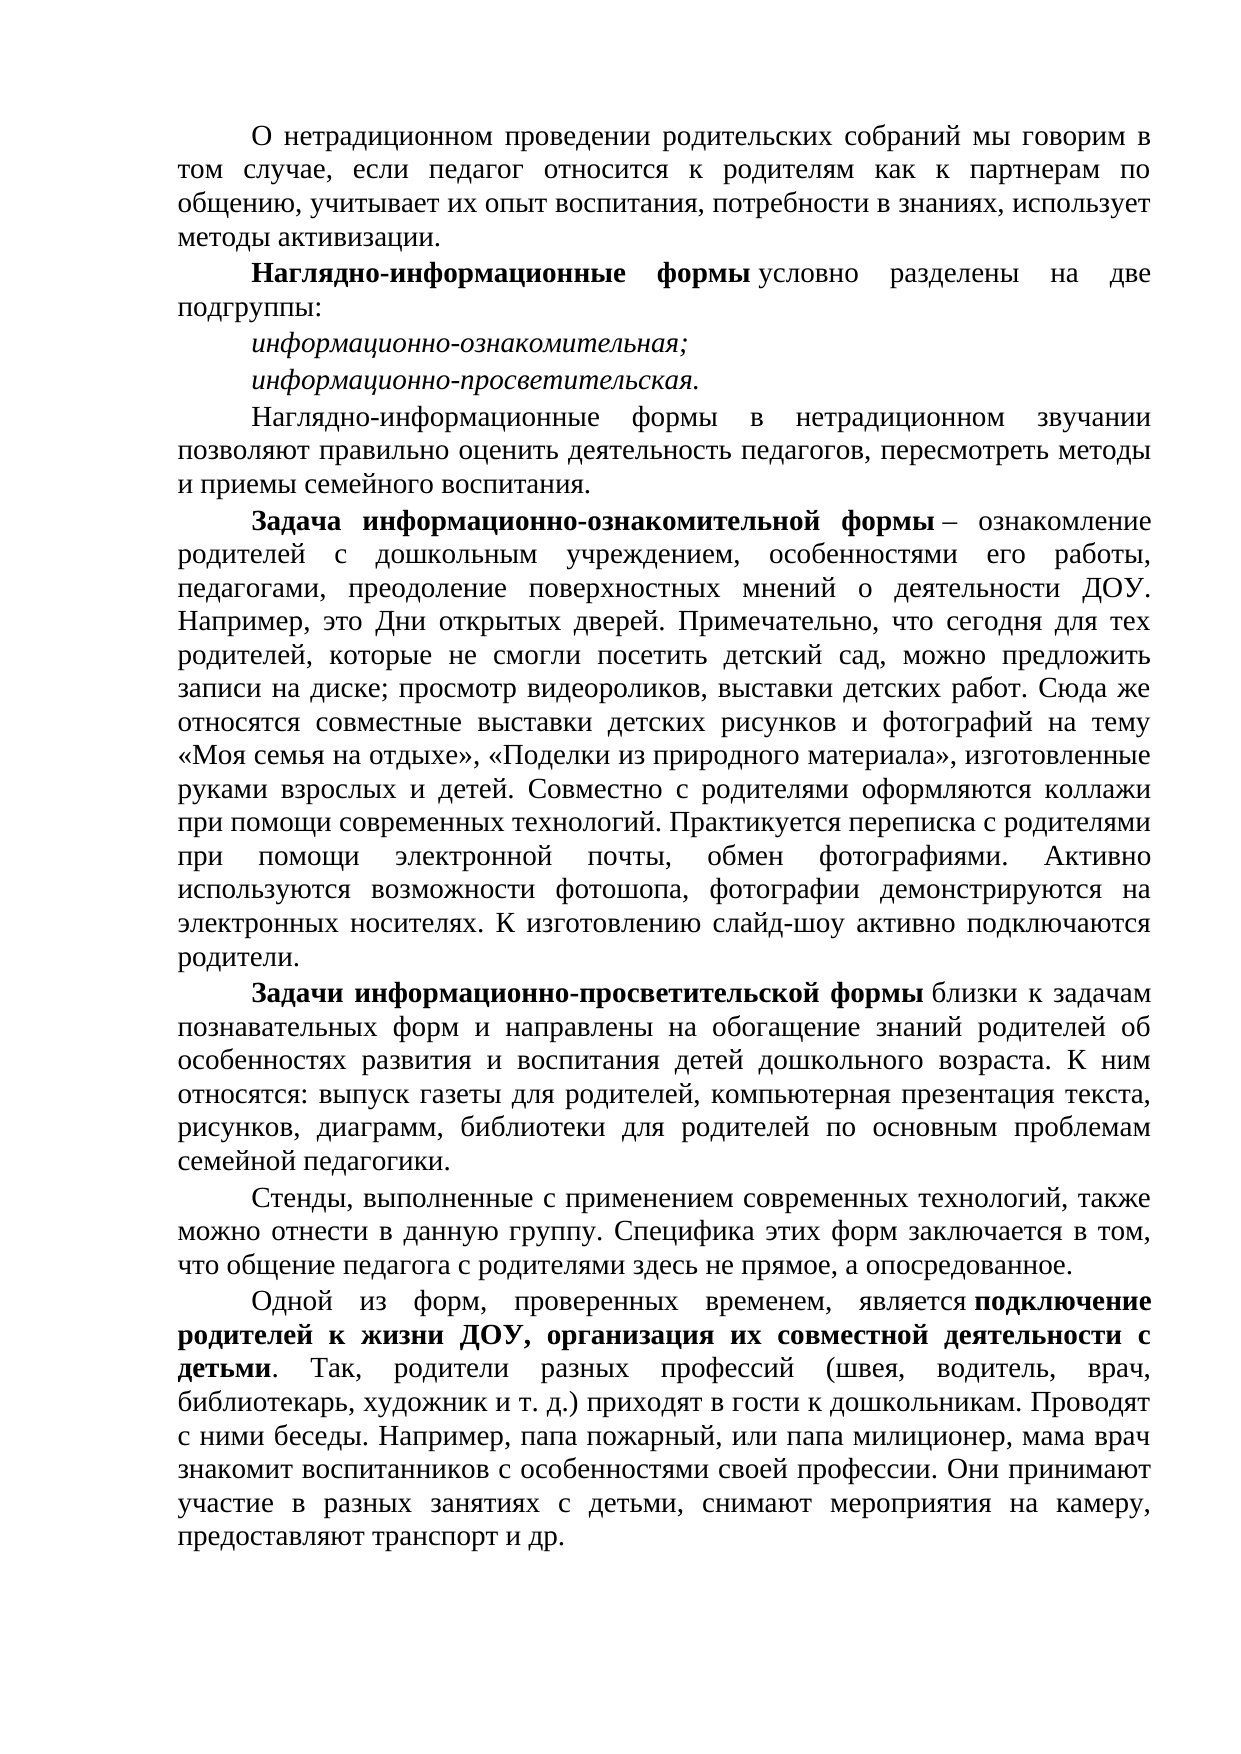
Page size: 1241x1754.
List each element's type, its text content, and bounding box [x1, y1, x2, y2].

text Задача информационно-ознакомительной формы – ознакомление родителей с дошкольным учреждением, особенностями его работы, педагогами, преодоление поверхностных мнений о деятельности ДОУ. Например, это Дни открытых дверей. Примечательно, что сегодня для тех родителей, которые не смогли посетить детский сад, можно предложить записи на диске; просмотр видеороликов, выставки детских работ. Сюда же относятся совместные выставки детских рисунков и фотографий на тему «Моя семья на отдыхе», «Поделки из природного материала», изготовленные руками взрослых и детей. Совместно с родителями оформляются коллажи при помощи современных технологий. Практикуется переписка с родителями при помощи электронной почты, обмен фотографиями. Активно используются возможности фотошопа, фотографии демонстрируются на электронных носителях. К изготовлению слайд-шоу активно подключаются родители. [177, 503, 1152, 972]
text Наглядно-информационные формы в нетрадиционном звучании позволяют правильно оценить деятельность педагогов, пересмотреть методы и приемы семейного воспитания. [177, 399, 1152, 499]
text Одной из форм, проверенных временем, является подключение родителей к жизни ДОУ, организация их совместной деятельности с детьми. Так, родители разных профессий (швея, водитель, врач, библиотекарь, художник и т. д.) приходят в гости к дошкольникам. Проводят с ними беседы. Например, папа пожарный, или папа милиционер, мама врач знакомит воспитанников с особенностями своей профессии. Они принимают участие в разных занятиях с детьми, снимают мероприятия на камеру, предоставляют транспорт и др. [177, 1283, 1152, 1552]
text информационно-ознакомительная; [177, 326, 1152, 359]
text Стенды, выполненные с применением современных технологий, также можно отнести в данную группу. Специфика этих форм заключается в том, что общение педагога с родителями здесь не прямое, а опосредованное. [177, 1180, 1152, 1280]
text О нетрадиционном проведении родительских собраний мы говорим в том случае, если педагог относится к родителям как к партнерам по общению, учитывает их опыт воспитания, потребности в знаниях, использует методы активизации. [177, 118, 1152, 252]
text Наглядно-информационные формы условно разделены на две подгруппы: [177, 255, 1152, 322]
text Задачи информационно-просветительской формы близки к задачам познавательных форм и направлены на обогащение знаний родителей об особенностях развития и воспитания детей дошкольного возраста. К ним относятся: выпуск газеты для родителей, компьютерная презентация текста, рисунков, диаграмм, библиотеки для родителей по основным проблемам семейной педагогики. [177, 975, 1152, 1177]
text информационно-просветительская. [177, 362, 1152, 396]
